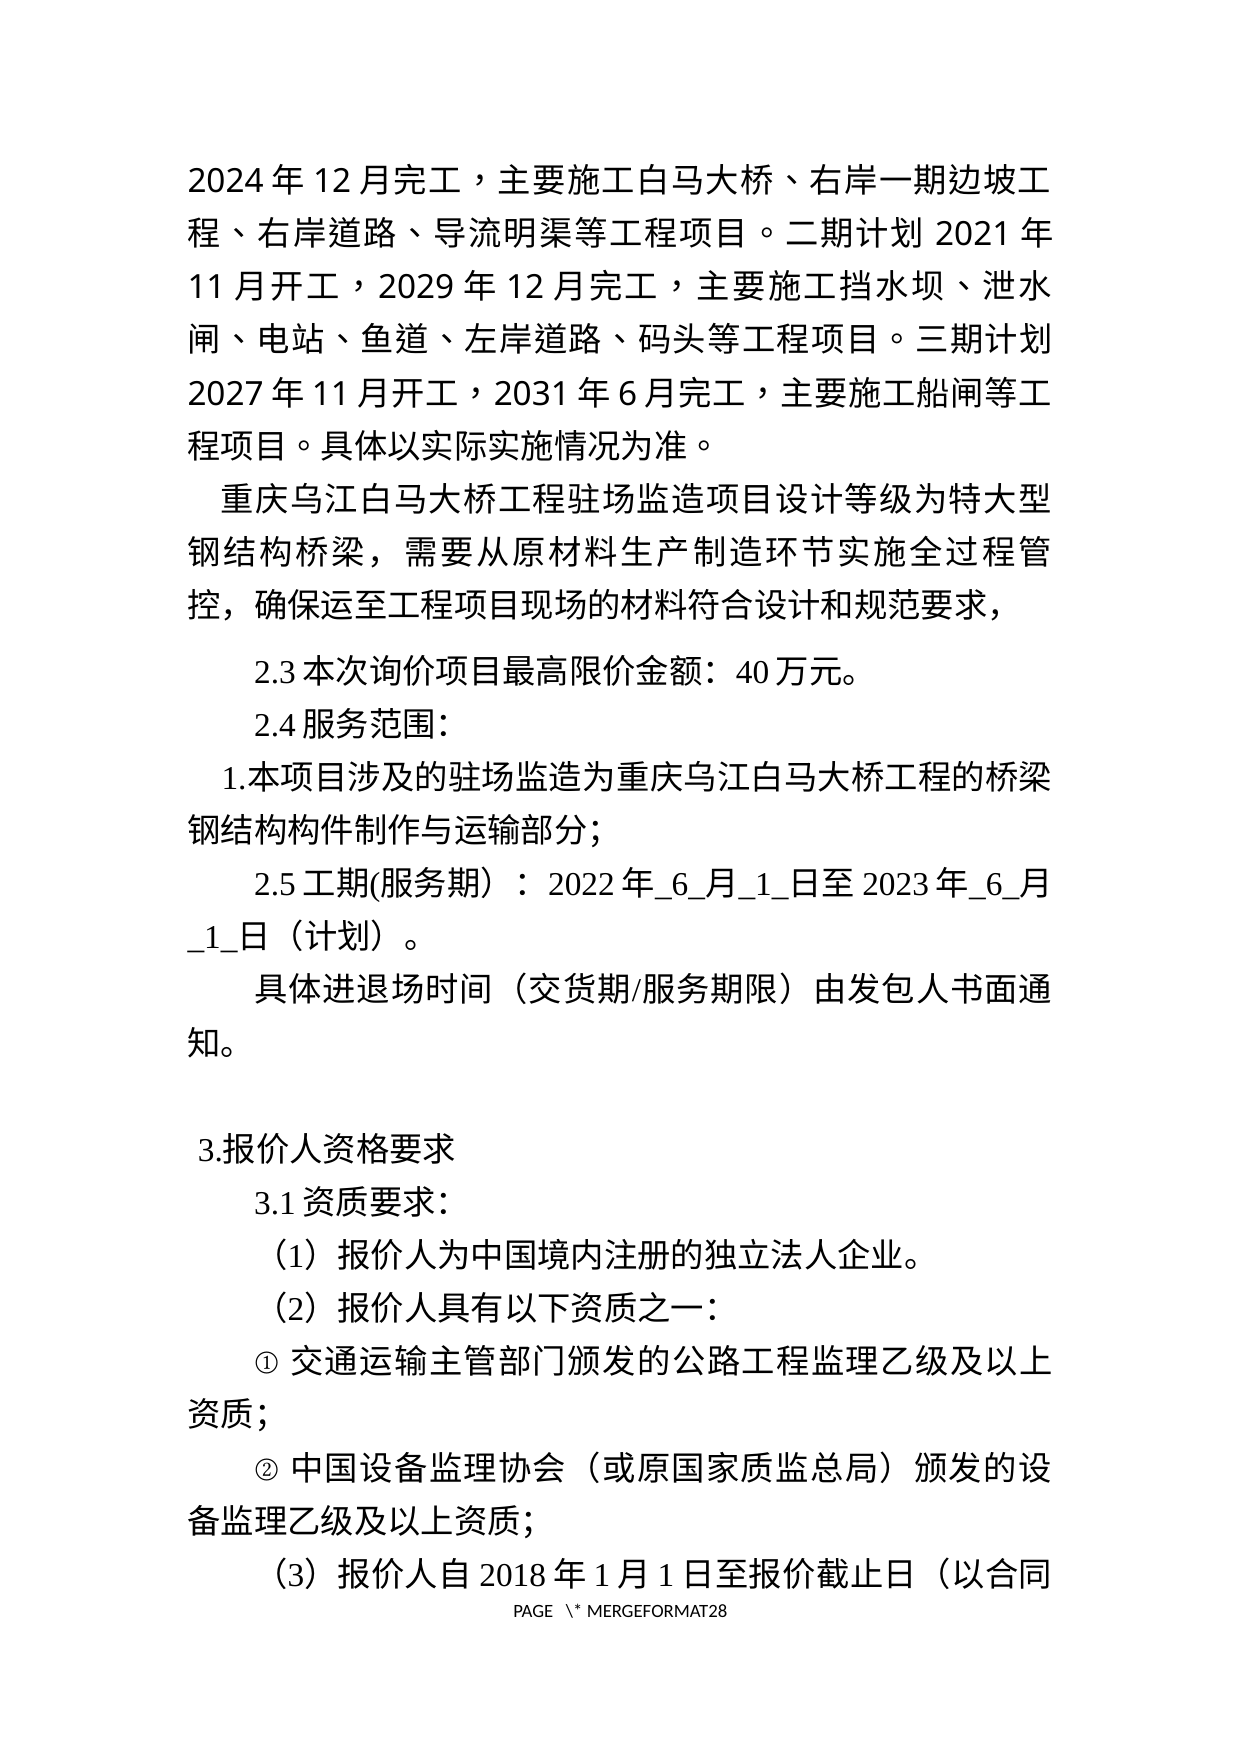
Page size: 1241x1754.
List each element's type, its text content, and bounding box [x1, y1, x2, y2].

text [187, 150, 1053, 469]
text 具体进退场时间（交货期/服务期限）由发包人书面通知。 [187, 959, 1053, 1066]
text 2.5工期(服务期）：2022年_6_月_1_日至2023年_6_月_1_日（计划）。 [187, 853, 1053, 959]
text 2.3本次询价项目最高限价金额：40万元。 [187, 641, 1053, 694]
text ① 交通运输主管部门颁发的公路工程监理乙级及以上资质； [187, 1331, 1053, 1437]
text 重庆乌江白马大桥工程驻场监造项目设计等级为特大型钢结构桥梁，需要从原材料生产制造环节实施全过程管控，确保运至工程项目现场的材料符合设计和规范要求， [187, 469, 1053, 628]
text （2）报价人具有以下资质之一： [187, 1278, 1053, 1331]
subtitle 3.报价人资格要求 [198, 1119, 1041, 1172]
list 1.本项目涉及的驻场监造为重庆乌江白马大桥工程的桥梁钢结构构件制作与运输部分； [187, 747, 1053, 853]
text （1）报价人为中国境内注册的独立法人企业。 [187, 1225, 1053, 1278]
text ② 中国设备监理协会（或原国家质监总局）颁发的设备监理乙级及以上资质； [187, 1437, 1053, 1544]
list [187, 1544, 1053, 1597]
text 2.4服务范围： [187, 694, 1053, 747]
text 3.1资质要求： [187, 1172, 1053, 1225]
